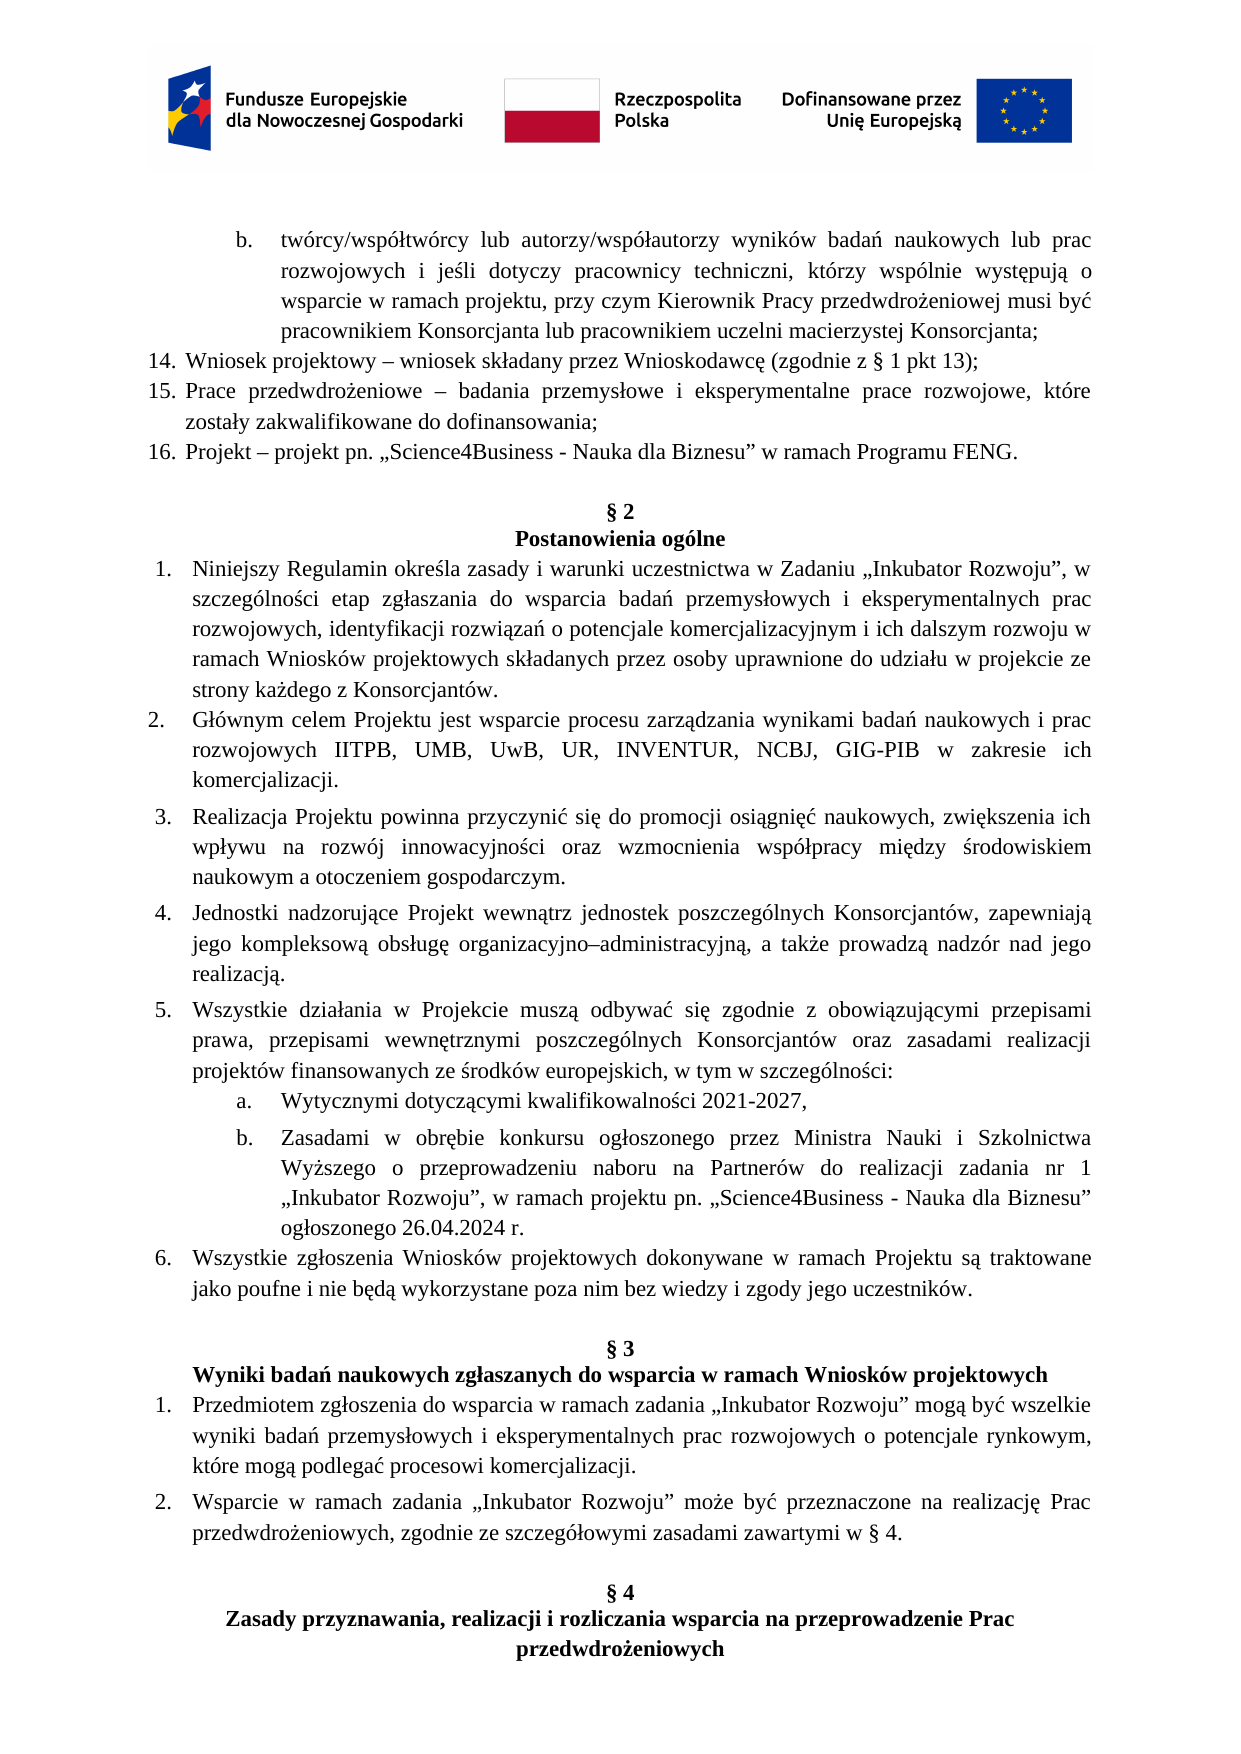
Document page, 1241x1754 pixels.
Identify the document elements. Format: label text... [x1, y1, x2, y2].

list twórcy/współtwórcy lub autorzy/współautorzy wyników badań naukowych lub prac rozwojowych i jeśli dotyczy pracownicy techniczni, którzy wspólnie występują o wsparcie w ramach projektu, przy czym Kierownik Pracy przedwdrożeniowej musi być pracownikiem Konsorcjanta lub pracownikiem uczelni macierzystej Konsorcjanta; [236, 226, 1093, 343]
text § 3 [148, 1335, 1093, 1361]
list Przedmiotem zgłoszenia do wsparcia w ramach zadania „Inkubator Rozwoju” mogą być wszelkie wyniki badań przemysłowych i eksperymentalnych prac rozwojowych o potencjale rynkowym, które mogą podlegać procesowi komercjalizacji. [154, 1392, 1093, 1478]
text § 2 [148, 498, 1093, 525]
list Wytycznymi dotyczącymi kwalifikowalności 2021-2027, [236, 1087, 1093, 1113]
picture [147, 44, 1093, 172]
list Wszystkie działania w Projekcie muszą odbywać się zgodnie z obowiązującymi przepisami prawa, przepisami wewnętrznymi poszczególnych Konsorcjantów oraz zasadami realizacji projektów finansowanych ze środków europejskich, w tym w szczególności: [154, 996, 1093, 1083]
text Wyniki badań naukowych zgłaszanych do wsparcia w ramach Wniosków projektowych [148, 1361, 1093, 1388]
text Zasady przyznawania, realizacji i rozliczania wsparcia na przeprowadzenie Prac przedwdrożeniowych [148, 1605, 1093, 1662]
list Wniosek projektowy – wniosek składany przez Wnioskodawcę (zgodnie z § 1 pkt 13); [148, 347, 1093, 374]
list Niniejszy Regulamin określa zasady i warunki uczestnictwa w Zadaniu „Inkubator Rozwoju”, w szczególności etap zgłaszania do wsparcia badań przemysłowych i eksperymentalnych prac rozwojowych, identyfikacji rozwiązań o potencjale komercjalizacyjnym i ich dalszym rozwoju w ramach Wniosków projektowych składanych przez osoby uprawnione do udziału w projekcie ze strony każdego z Konsorcjantów. [154, 555, 1093, 702]
list Głównym celem Projektu jest wsparcie procesu zarządzania wynikami badań naukowych i prac rozwojowych IITPB, UMB, UwB, UR, INVENTUR, NCBJ, GIG-PIB w zakresie ich komercjalizacji. [148, 706, 1093, 793]
list Projekt – projekt pn. „Science4Business - Nauka dla Biznesu” w ramach Programu FENG. [148, 438, 1093, 464]
list Realizacja Projektu powinna przyczynić się do promocji osiągnięć naukowych, zwiększenia ich wpływu na rozwój innowacyjności oraz wzmocnienia współpracy między środowiskiem naukowym a otoczeniem gospodarczym. [154, 803, 1093, 889]
list Jednostki nadzorujące Projekt wewnątrz jednostek poszczególnych Konsorcjantów, zapewniają jego kompleksową obsługę organizacyjno–administracyjną, a także prowadzą nadzór nad jego realizacją. [154, 899, 1093, 986]
text Postanowienia ogólne [148, 525, 1093, 551]
list Prace przedwdrożeniowe – badania przemysłowe i eksperymentalne prace rozwojowe, które zostały zakwalifikowane do dofinansowania; [148, 377, 1093, 434]
text § 4 [148, 1579, 1093, 1605]
list Wsparcie w ramach zadania „Inkubator Rozwoju” może być przeznaczone na realizację Prac przedwdrożeniowych, zgodnie ze szczegółowymi zasadami zawartymi w § 4. [154, 1488, 1093, 1545]
list Zasadami w obrębie konkursu ogłoszonego przez Ministra Nauki i Szkolnictwa Wyższego o przeprowadzeniu naboru na Partnerów do realizacji zadania nr 1 „Inkubator Rozwoju”, w ramach projektu pn. „Science4Business - Nauka dla Biznesu” ogłoszonego 26.04.2024 r. [236, 1123, 1093, 1241]
list Wszystkie zgłoszenia Wniosków projektowych dokonywane w ramach Projektu są traktowane jako poufne i nie będą wykorzystane poza nim bez wiedzy i zgody jego uczestników. [154, 1244, 1093, 1301]
